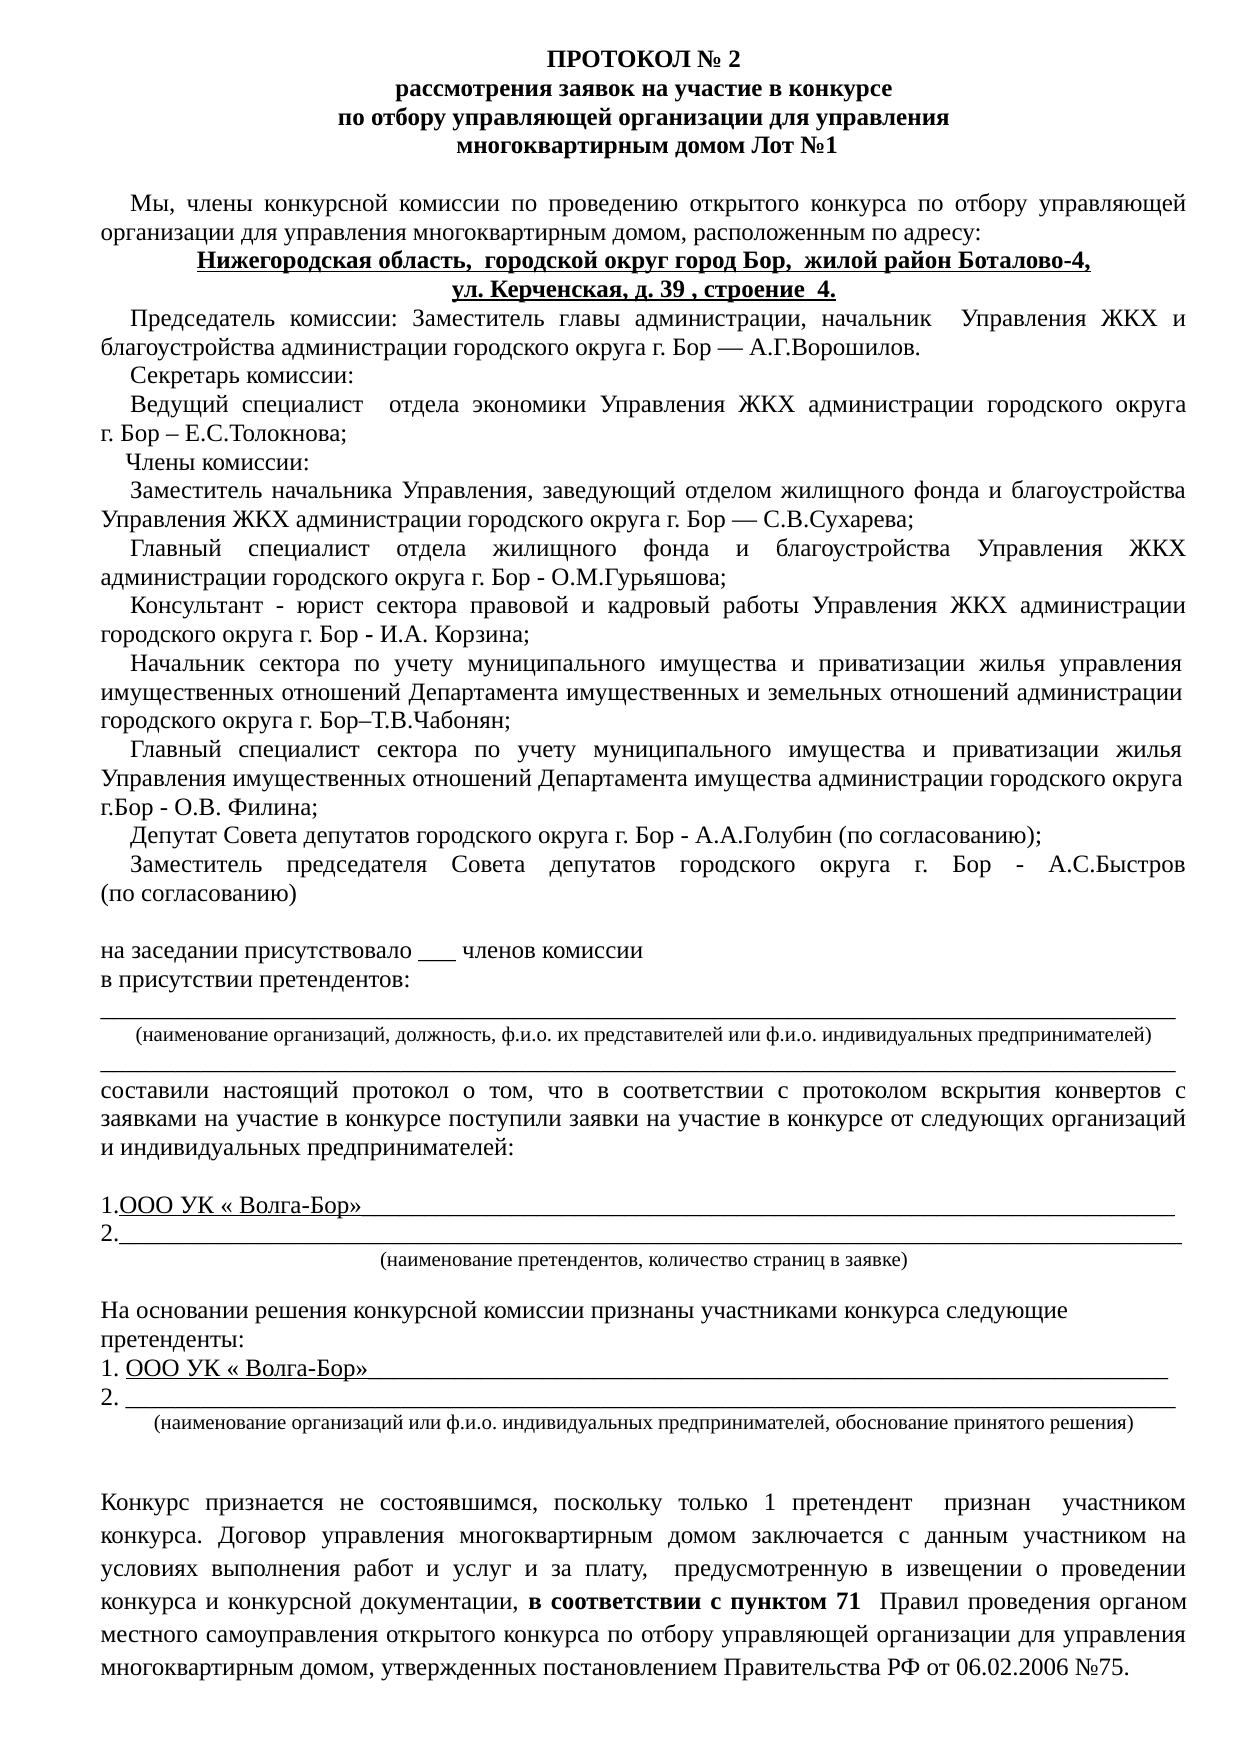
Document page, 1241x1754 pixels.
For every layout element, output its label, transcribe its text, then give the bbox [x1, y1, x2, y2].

text Начальник сектора по учету муниципального имущества и приватизации жилья управления имущественных отношений Департамента имущественных и земельных отношений администрации городского округа г. Бор–Т.В.Чабонян; [100, 648, 1183, 734]
text Заместитель начальника Управления, заведующий отделом жилищного фонда и благоустройства Управления ЖКХ администрации городского округа г. Бор — С.В.Сухарева; [100, 476, 1187, 533]
text Конкурс признается не состоявшимся, поскольку только 1 претендент признан участником конкурса. Договор управления многоквартирным домом заключается с данным участником на условиях выполнения работ и услуг и за плату, предусмотренную в извещении о проведении конкурса и конкурсной документации, в соответствии с пунктом 71 Правил проведения органом местного самоуправления открытого конкурса по отбору управляющей организации для управления многоквартирным домом, утвержденных постановлением Правительства РФ от 06.02.2006 №75. [100, 1487, 1187, 1681]
text Председатель комиссии: Заместитель главы администрации, начальник Управления ЖКХ и благоустройства администрации городского округа г. Бор — А.Г.Ворошилов. [100, 303, 1187, 361]
text ПРОТОКОЛ № 2 [100, 44, 1187, 73]
text ______________________________________________________________________________________ [100, 993, 1187, 1022]
text Депутат Совета депутатов городского округа г. Бор - А.А.Голубин (по согласованию); [100, 821, 1183, 849]
text на заседании присутствовало ___ членов комиссии [100, 936, 1187, 964]
text (наименование претендентов, количество страниц в заявке) [100, 1247, 1187, 1271]
text составили настоящий протокол о том, что в соответствии с протоколом вскрытия конвертов с заявками на участие в конкурсе поступили заявки на участие в конкурсе от следующих организаций и индивидуальных предпринимателей: [100, 1075, 1187, 1161]
text На основании решения конкурсной комиссии признаны участниками конкурса следующие претенденты: [100, 1295, 1187, 1353]
text многоквартирным домом Лот №1 [100, 131, 1187, 159]
text 1.ООО УК « Волга-Бор»_________________________________________________________________ [100, 1190, 1187, 1218]
text Главный специалист сектора по учету муниципального имущества и приватизации жилья Управления имущественных отношений Департамента имущества администрации городского округа г.Бор - О.В. Филина; [100, 734, 1183, 821]
text 1. ООО УК « Волга-Бор»________________________________________________________________ [100, 1353, 1187, 1382]
text (наименование организаций или ф.и.о. индивидуальных предпринимателей, обоснование принятого решения) [100, 1410, 1187, 1434]
text Нижегородская область, городской округ город Бор, жилой район Боталово-4, ул. Керченская, д. 39 , строение 4. [100, 246, 1187, 303]
text в присутствии претендентов: [100, 964, 1187, 993]
text по отбору управляющей организации для управления [100, 102, 1187, 131]
text ______________________________________________________________________________________ [100, 1046, 1187, 1075]
text 2._____________________________________________________________________________________ [100, 1218, 1187, 1247]
text Ведущий специалист отдела экономики Управления ЖКХ администрации городского округа г. Бор – Е.С.Толокнова; [100, 389, 1187, 447]
text Секретарь комиссии: [100, 361, 1187, 389]
text Консультант - юрист сектора правовой и кадровый работы Управления ЖКХ администрации городского округа г. Бор - И.А. Корзина; [100, 591, 1187, 648]
text Члены комиссии: [100, 447, 1187, 476]
text Заместитель председателя Совета депутатов городского округа г. Бор - А.С.Быстров (по согласованию) [100, 849, 1187, 907]
text рассмотрения заявок на участие в конкурсе [100, 73, 1187, 102]
text Главный специалист отдела жилищного фонда и благоустройства Управления ЖКХ администрации городского округа г. Бор - О.М.Гурьяшова; [100, 533, 1187, 591]
text (наименование организаций, должность, ф.и.о. их представителей или ф.и.о. индивидуальных предпринимателей) [100, 1022, 1187, 1046]
text 2. ____________________________________________________________________________________ [100, 1382, 1187, 1410]
text Мы, члены конкурсной комиссии по проведению открытого конкурса по отбору управляющей организации для управления многоквартирным домом, расположенным по адресу: [100, 188, 1187, 246]
